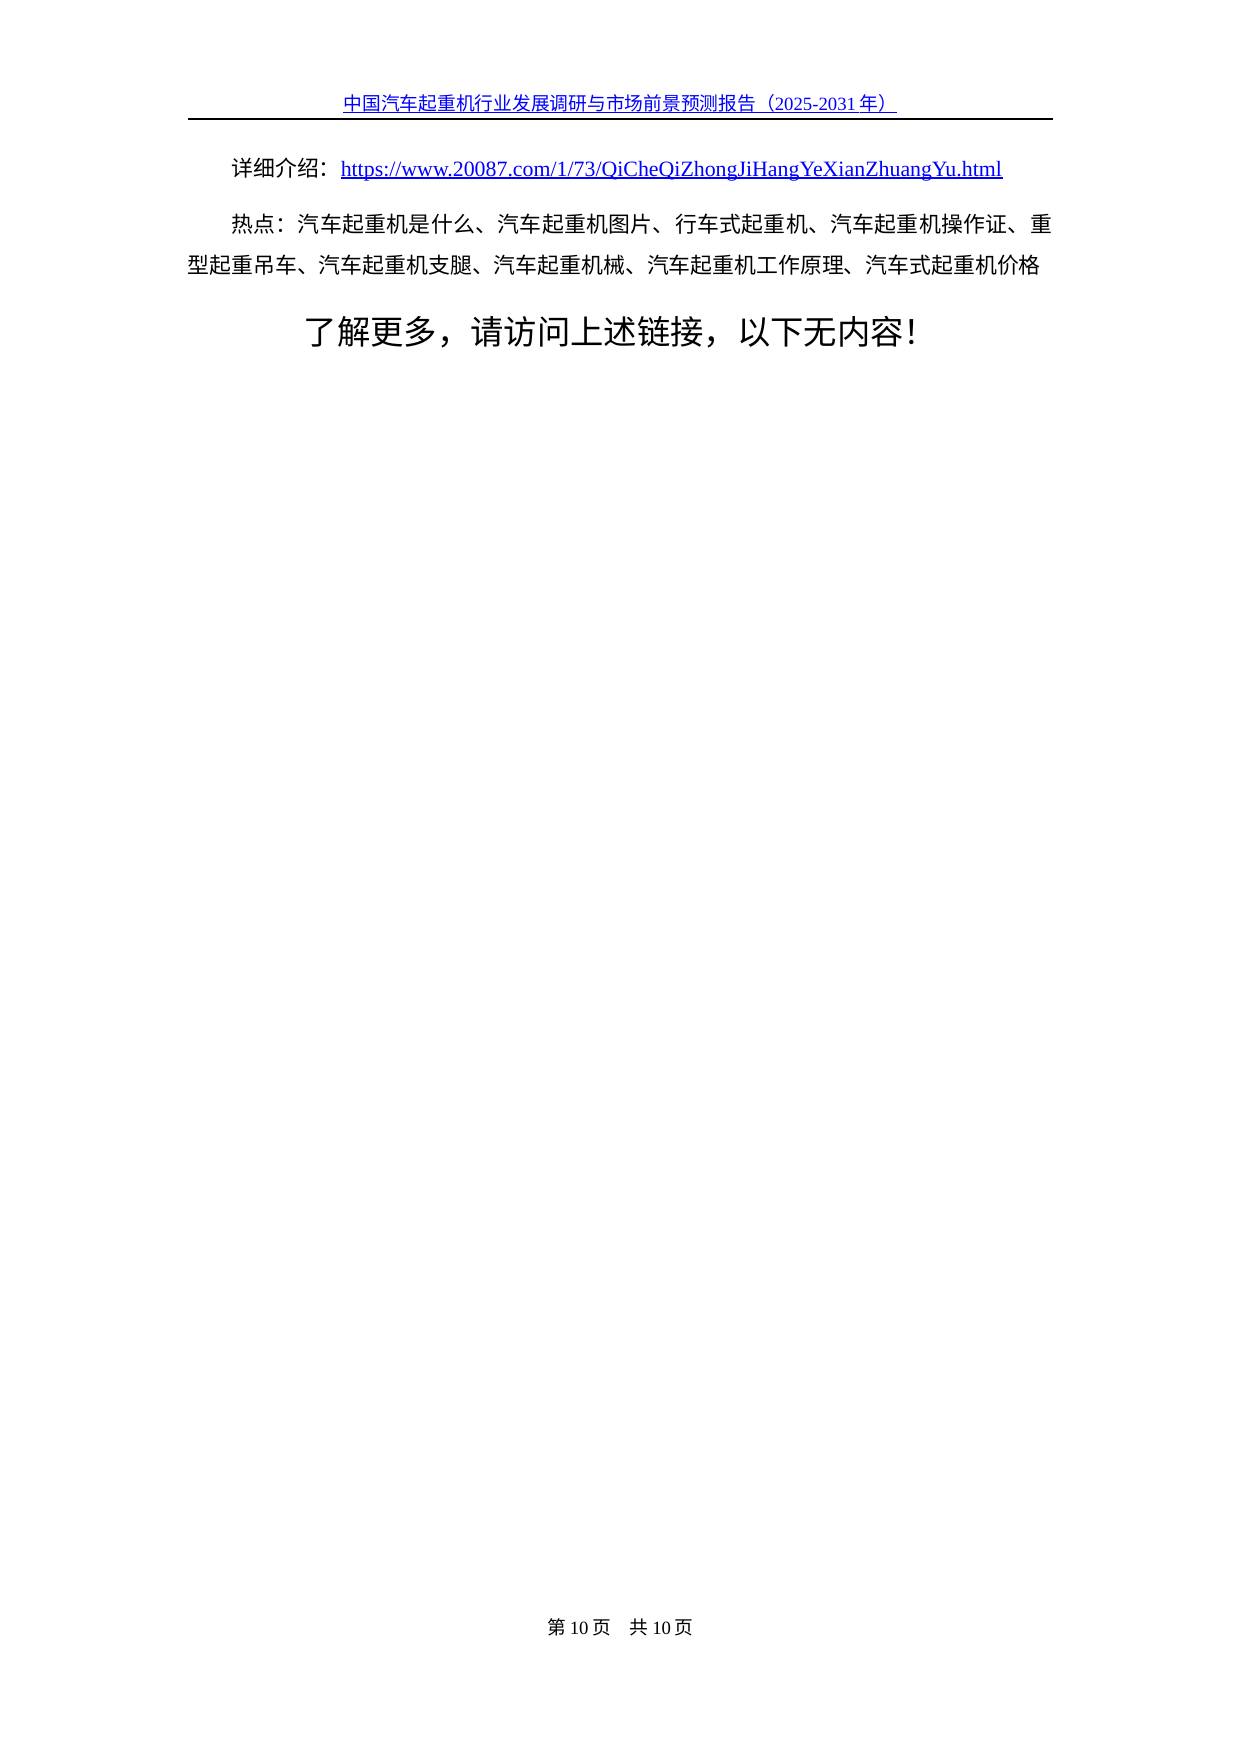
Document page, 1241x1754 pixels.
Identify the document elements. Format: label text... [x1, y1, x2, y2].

text 热点：汽车起重机是什么、汽车起重机图片、行车式起重机、汽车起重机操作证、重型起重吊车、汽车起重机支腿、汽车起重机械、汽车起重机工作原理、汽车式起重机价格 [187, 207, 1053, 280]
text 详细介绍：https://www.20087.com/1/73/QiCheQiZhongJiHangYeXianZhuangYu.html [187, 150, 1053, 183]
title 了解更多，请访问上述链接，以下无内容！ [187, 298, 1053, 363]
